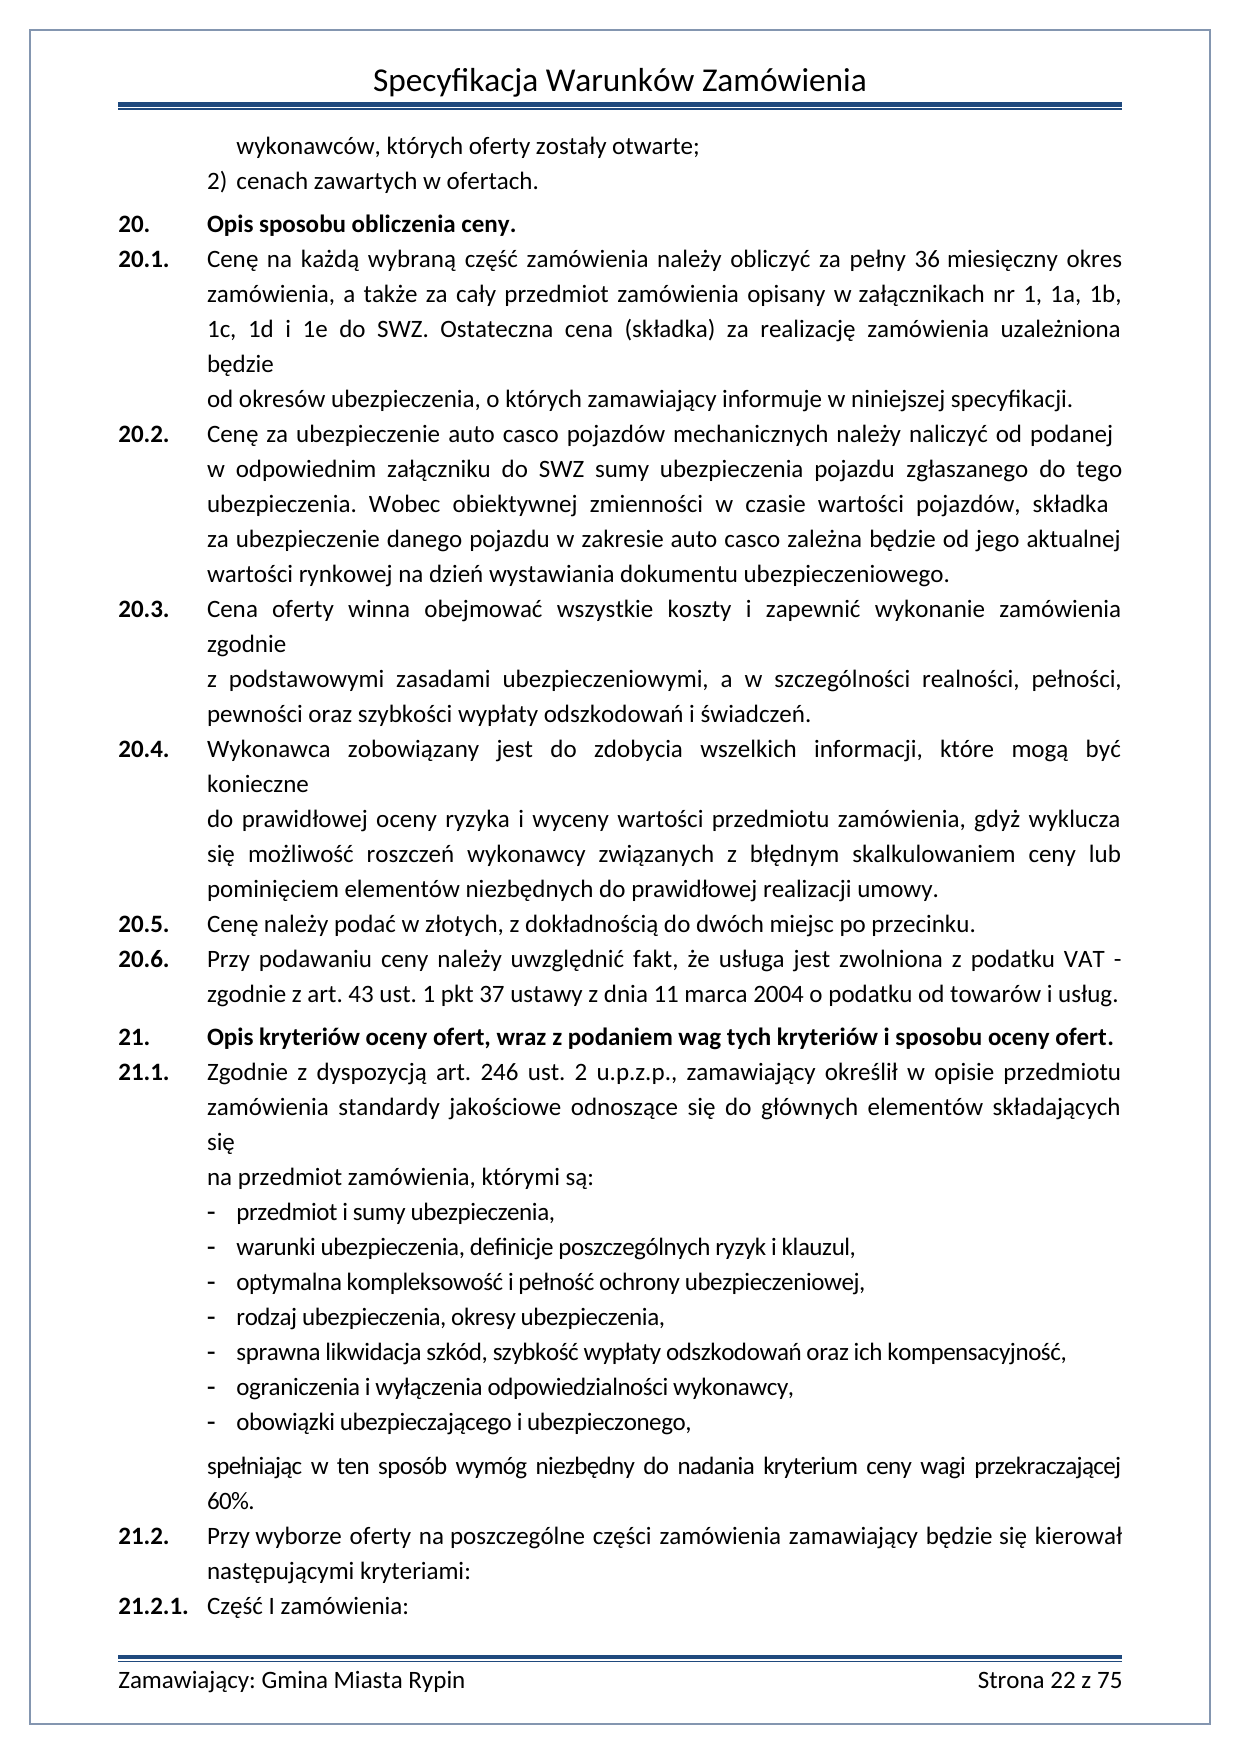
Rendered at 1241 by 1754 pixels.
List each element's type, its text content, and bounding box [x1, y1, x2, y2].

list Wykonawca zobowiązany jest do zdobycia wszelkich informacji, które mogą być konieczne do prawidłowej oceny ryzyka i wyceny wartości przedmiotu zamówienia, gdyż wyklucza się możliwość roszczeń wykonawcy związanych z błędnym skalkulowaniem ceny lub pominięciem elementów niezbędnych do prawidłowej realizacji umowy. [118, 733, 1122, 904]
list Cenę za ubezpieczenie auto casco pojazdów mechanicznych należy naliczyć od podanej w odpowiednim załączniku do SWZ sumy ubezpieczenia pojazdu zgłaszanego do tego ubezpieczenia. Wobec obiektywnej zmienności w czasie wartości pojazdów, składka za ubezpieczenie danego pojazdu w zakresie auto casco zależna będzie od jego aktualnej wartości rynkowej na dzień wystawiania dokumentu ubezpieczeniowego. [118, 418, 1122, 589]
list Część I zamówienia: [118, 1590, 1122, 1620]
list przedmiot i sumy ubezpieczenia, [207, 1197, 1122, 1227]
list ograniczenia i wyłączenia odpowiedzialności wykonawcy, [207, 1372, 1122, 1402]
list Przy wyborze oferty na poszczególne części zamówienia zamawiający będzie się kierował następującymi kryteriami: [118, 1520, 1122, 1585]
list Cenę na każdą wybraną część zamówienia należy obliczyć za pełny 36 miesięczny okres zamówienia, a także za cały przedmiot zamówienia opisany w załącznikach nr 1, 1a, 1b, 1c, 1d i 1e do SWZ. Ostateczna cena (składka) za realizację zamówienia uzależniona będzie od okresów ubezpieczenia, o których zamawiający informuje w niniejszej specyfikacji. [118, 243, 1122, 414]
list cenach zawartych w ofertach. [207, 165, 1122, 195]
list optymalna kompleksowość i pełność ochrony ubezpieczeniowej, [207, 1267, 1122, 1297]
list warunki ubezpieczenia, definicje poszczególnych ryzyk i klauzul, [207, 1232, 1122, 1262]
list Opis sposobu obliczenia ceny. [118, 208, 1122, 239]
list Cenę należy podać w złotych, z dokładnością do dwóch miejsc po przecinku. [118, 908, 1122, 939]
list sprawna likwidacja szkód, szybkość wypłaty odszkodowań oraz ich kompensacyjność, [207, 1337, 1122, 1367]
text spełniając w ten sposób wymóg niezbędny do nadania kryterium ceny wagi przekraczającej 60%. [207, 1450, 1122, 1515]
list Zgodnie z dyspozycją art. 246 ust. 2 u.p.z.p., zamawiający określił w opisie przedmiotu zamówienia standardy jakościowe odnoszące się do głównych elementów składających się na przedmiot zamówienia, którymi są: [118, 1057, 1122, 1192]
list Cena oferty winna obejmować wszystkie koszty i zapewnić wykonanie zamówienia zgodnie z podstawowymi zasadami ubezpieczeniowymi, a w szczególności realności, pełności, pewności oraz szybkości wypłaty odszkodowań i świadczeń. [118, 593, 1122, 729]
list rodzaj ubezpieczenia, okresy ubezpieczenia, [207, 1302, 1122, 1332]
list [207, 130, 1122, 160]
list obowiązki ubezpieczającego i ubezpieczonego, [207, 1407, 1122, 1437]
list Przy podawaniu ceny należy uwzględnić fakt, że usługa jest zwolniona z podatku VAT - zgodnie z art. 43 ust. 1 pkt 37 ustawy z dnia 11 marca 2004 o podatku od towarów i usług. [118, 943, 1122, 1009]
list Opis kryteriów oceny ofert, wraz z podaniem wag tych kryteriów i sposobu oceny ofert. [118, 1022, 1122, 1052]
